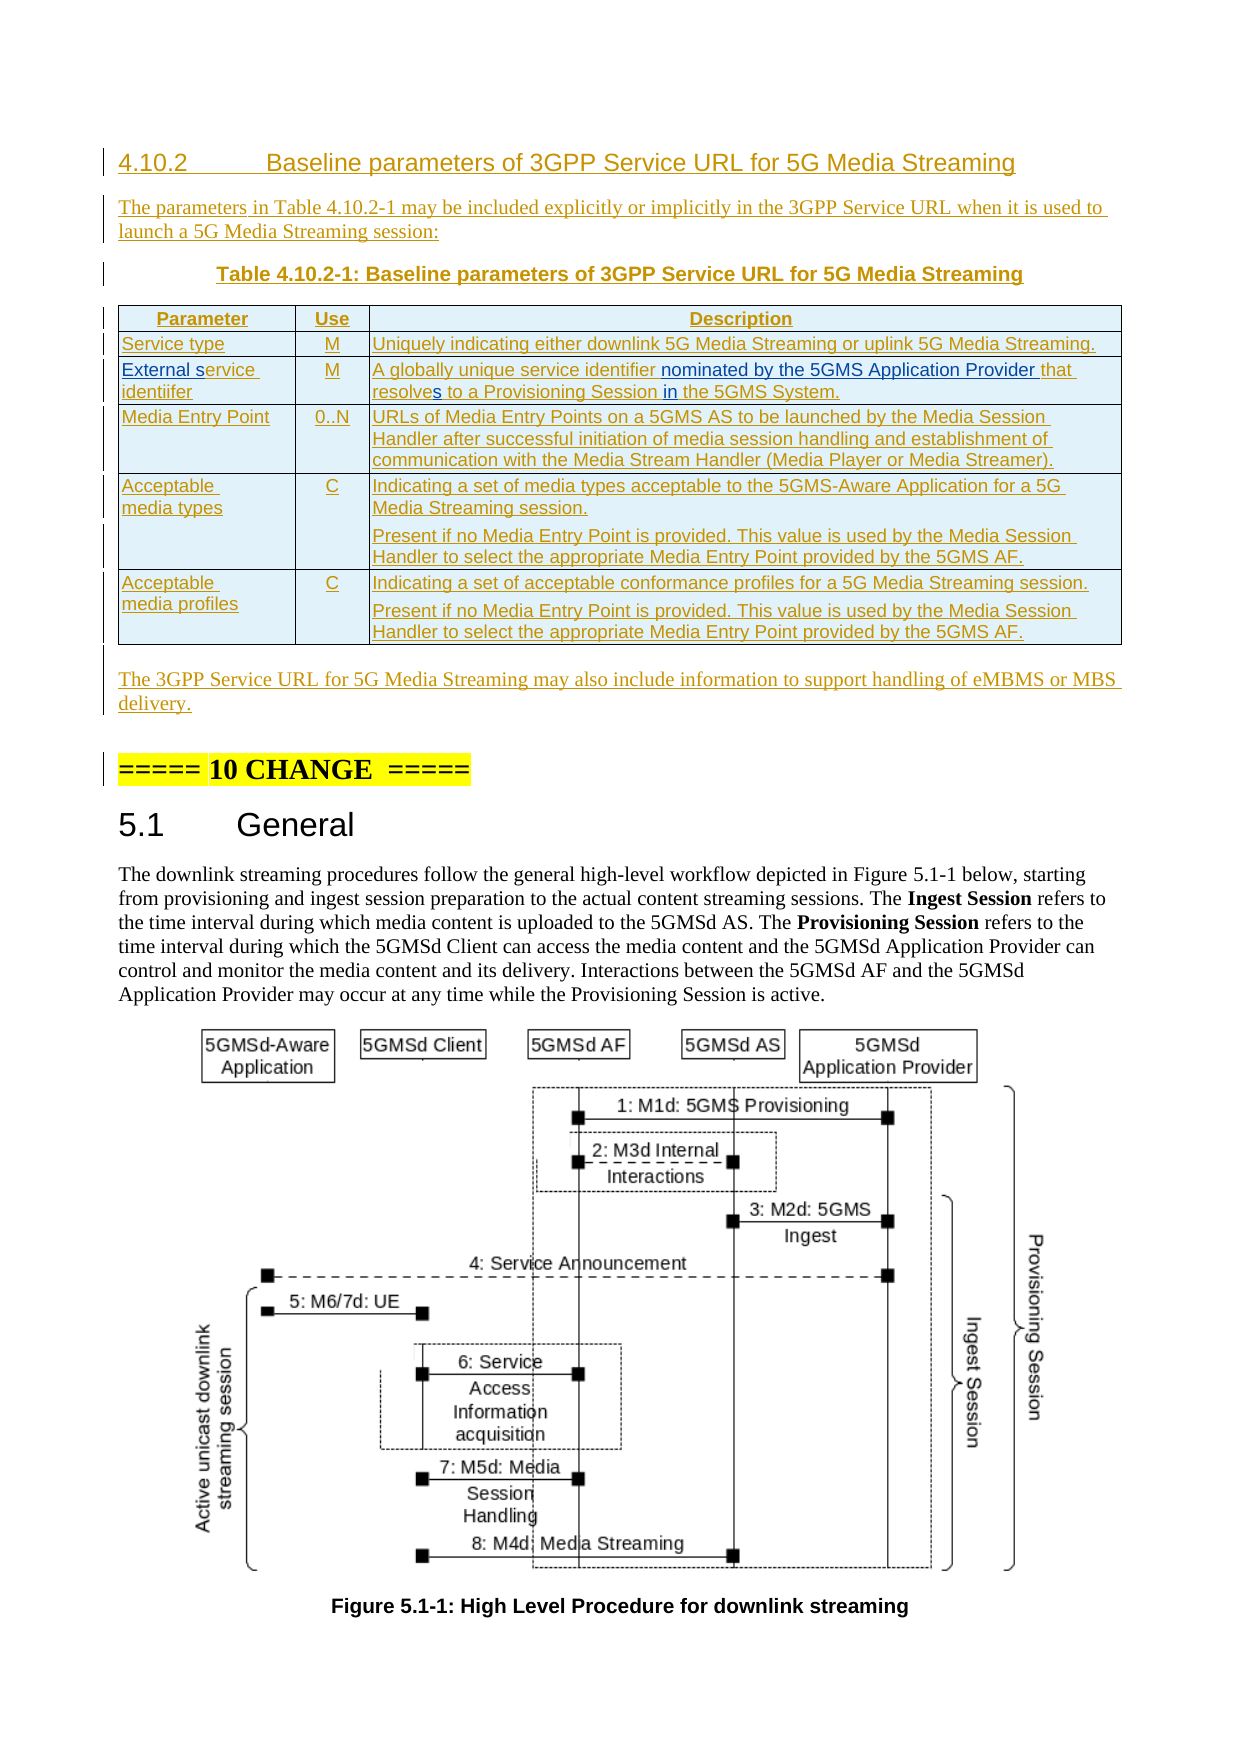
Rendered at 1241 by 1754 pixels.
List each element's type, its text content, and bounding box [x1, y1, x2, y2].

text The downlink streaming procedures follow the general high-level workflow depicted in Figure 5.1-1 below, starting from provisioning and ingest session preparation to the actual content streaming sessions. The Ingest Session refers to the time interval during which media content is uploaded to the 5GMSd AS. The Provisioning Session refers to the time interval during which the 5GMSd Client can access the media content and the 5GMSd Application Provider can control and monitor the media content and its delivery. Interactions between the 5GMSd AF and the 5GMSd Application Provider may occur at any time while the Provisioning Session is active. [118, 862, 1122, 1006]
text ===== CHANGE ===== [118, 752, 1122, 786]
text Figure 5.1-1: High Level Procedure for downlink streaming [118, 1594, 1122, 1618]
subtitle 5.1 General [118, 805, 1122, 843]
